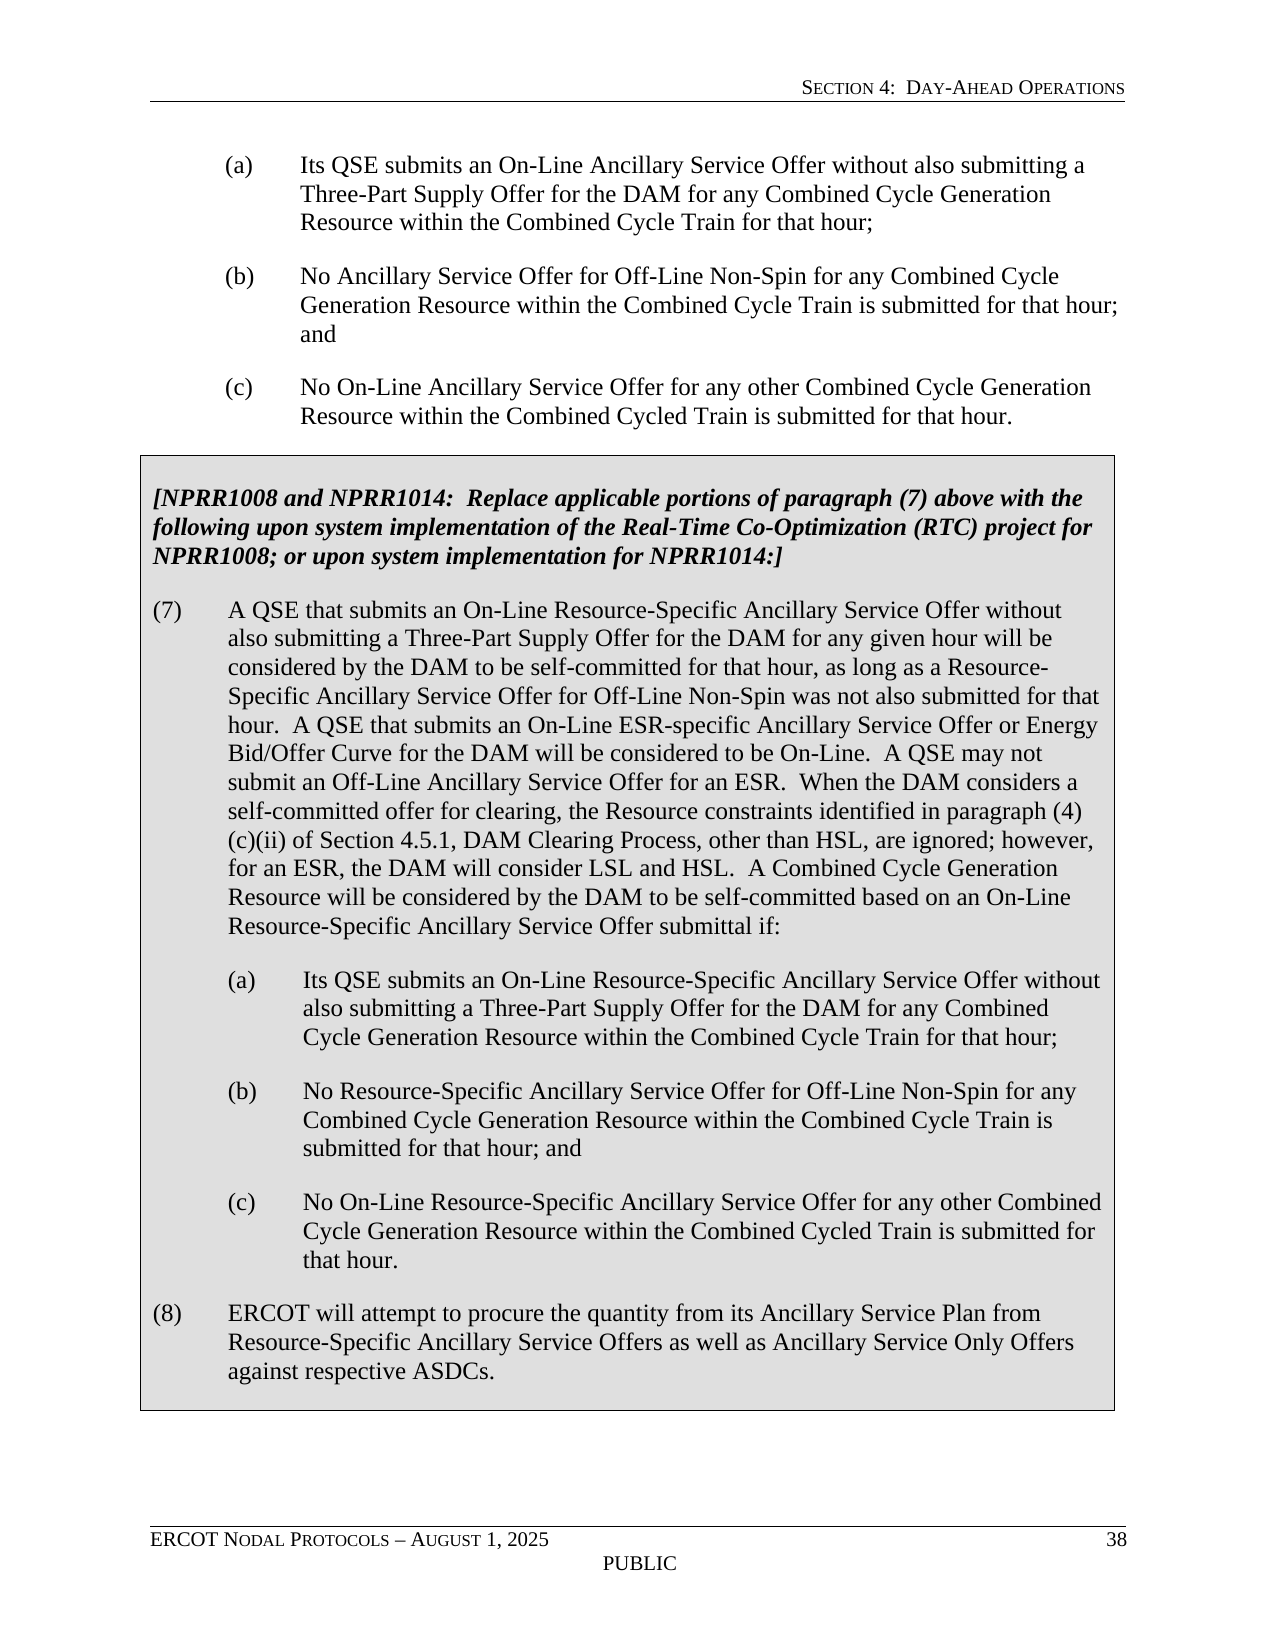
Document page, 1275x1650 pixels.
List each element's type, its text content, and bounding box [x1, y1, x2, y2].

text (c) No On-Line Ancillary Service Offer for any other Combined Cycle Generation Resource within the Combined Cycled Train is submitted for that hour. [225, 372, 1125, 430]
text (a) Its QSE submits an On-Line Ancillary Service Offer without also submitting a Three-Part Supply Offer for the DAM for any Combined Cycle Generation Resource within the Combined Cycle Train for that hour; [225, 150, 1125, 236]
text (b) No Ancillary Service Offer for Off-Line Non-Spin for any Combined Cycle Generation Resource within the Combined Cycle Train is submitted for that hour; and [225, 261, 1125, 347]
table_header [NPRR1008 and NPRR1014: Replace applicable portions of paragraph (7) above with the following upon system implementation of the Real-Time Co-Optimization (RTC) project for NPRR1008; or upon system implementation for NPRR1014:] (7) A QSE that submits an On-Line Resource-Specific Ancillary Service Offer without also submitting a Three-Part Supply Offer for the DAM for any given hour will be considered by the DAM to be self-committed for that hour, as long as a Resource-Specific Ancillary Service Offer for Off-Line Non-Spin was not also submitted for that hour. A QSE that submits an On-Line ESR-specific Ancillary Service Offer or Energy Bid/Offer Curve for the DAM will be considered to be On-Line. A QSE may not submit an Off-Line Ancillary Service Offer for an ESR. When the DAM considers a self-committed offer for clearing, the Resource constraints identified in paragraph (4)(c)(ii) of Section 4.5.1, DAM Clearing Process, other than HSL, are ignored; however, for an ESR, the DAM will consider LSL and HSL. A Combined Cycle Generation Resource will be considered by the DAM to be self-committed based on an On-Line Resource-Specific Ancillary Service Offer submittal if: (a) Its QSE submits an On-Line Resource-Specific Ancillary Service Offer without also submitting a Three-Part Supply Offer for the DAM for any Combined Cycle Generation Resource within the Combined Cycle Train for that hour; (b) No Resource-Specific Ancillary Service Offer for Off-Line Non-Spin for any Combined Cycle Generation Resource within the Combined Cycle Train is submitted for that hour; and (c) No On-Line Resource-Specific Ancillary Service Offer for any other Combined Cycle Generation Resource within the Combined Cycled Train is submitted for that hour. (8) ERCOT will attempt to procure the quantity from its Ancillary Service Plan from Resource-Specific Ancillary Service Offers as well as Ancillary Service Only Offers against respective ASDCs. [141, 456, 1114, 1410]
